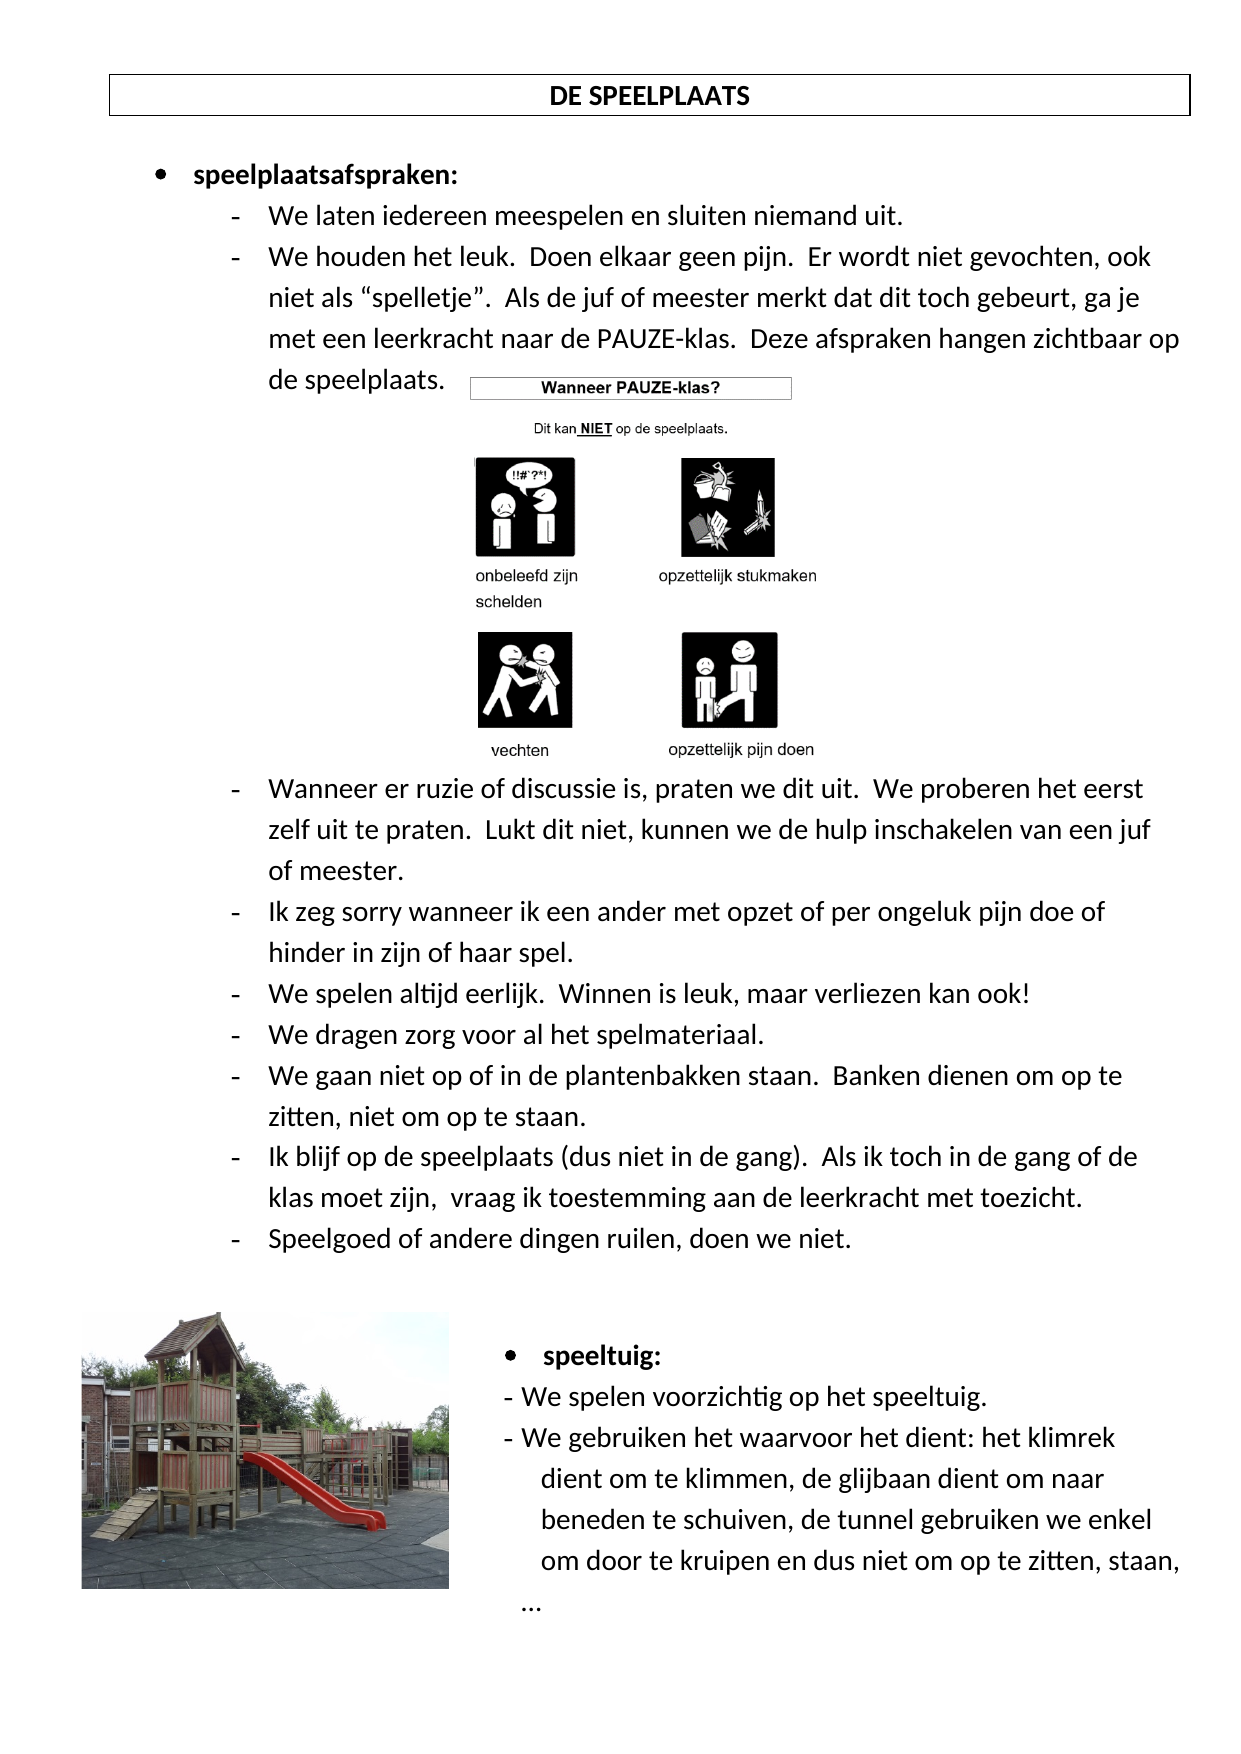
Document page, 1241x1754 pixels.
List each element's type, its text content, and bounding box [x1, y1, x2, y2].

list om door te kruipen en dus niet om op te zitten, staan, … [171, 1542, 1181, 1618]
list We houden het leuk. Doen elkaar geen pijn. Er wordt niet gevochten, ook niet als “spelletje”. Als de juf of meester merkt dat dit toch gebeurt, ga je met een leerkracht naar de PAUZE-klas. Deze afspraken hangen zichtbaar op de speelplaats. [231, 238, 1181, 396]
list We gaan niet op of in de plantenbakken staan. Banken dienen om op te zitten, niet om op te staan. [231, 1057, 1181, 1133]
list DE SPEELPLAATS [110, 75, 1189, 115]
picture [466, 371, 822, 764]
picture [80, 1312, 449, 1587]
list Speelgoed of andere dingen ruilen, doen we niet. [231, 1220, 1181, 1256]
list beneden te schuiven, de tunnel gebruiken we enkel [449, 1501, 1181, 1537]
list Ik zeg sorry wanneer ik een ander met opzet of per ongeluk pijn doe of hinder in zijn of haar spel. [231, 893, 1181, 969]
list We spelen voorzichtig op het speeltuig. [449, 1378, 1181, 1414]
list We laten iedereen meespelen en sluiten niemand uit. [231, 197, 1181, 233]
list Ik blijf op de speelplaats (dus niet in de gang). Als ik toch in de gang of de klas moet zijn, vraag ik toestemming aan de leerkracht met toezicht. [231, 1138, 1181, 1215]
list We spelen altijd eerlijk. Winnen is leuk, maar verliezen kan ook! [231, 975, 1181, 1010]
list dient om te klimmen, de glijbaan dient om naar [449, 1460, 1181, 1496]
list speeltuig: [449, 1337, 1181, 1373]
list speelplaatsafspraken: [156, 156, 1181, 192]
list We gebruiken het waarvoor het dient: het klimrek [449, 1419, 1181, 1455]
list We dragen zorg voor al het spelmateriaal. [231, 1016, 1181, 1051]
list Wanneer er ruzie of discussie is, praten we dit uit. We proberen het eerst zelf uit te praten. Lukt dit niet, kunnen we de hulp inschakelen van een juf of meester. [231, 770, 1181, 888]
